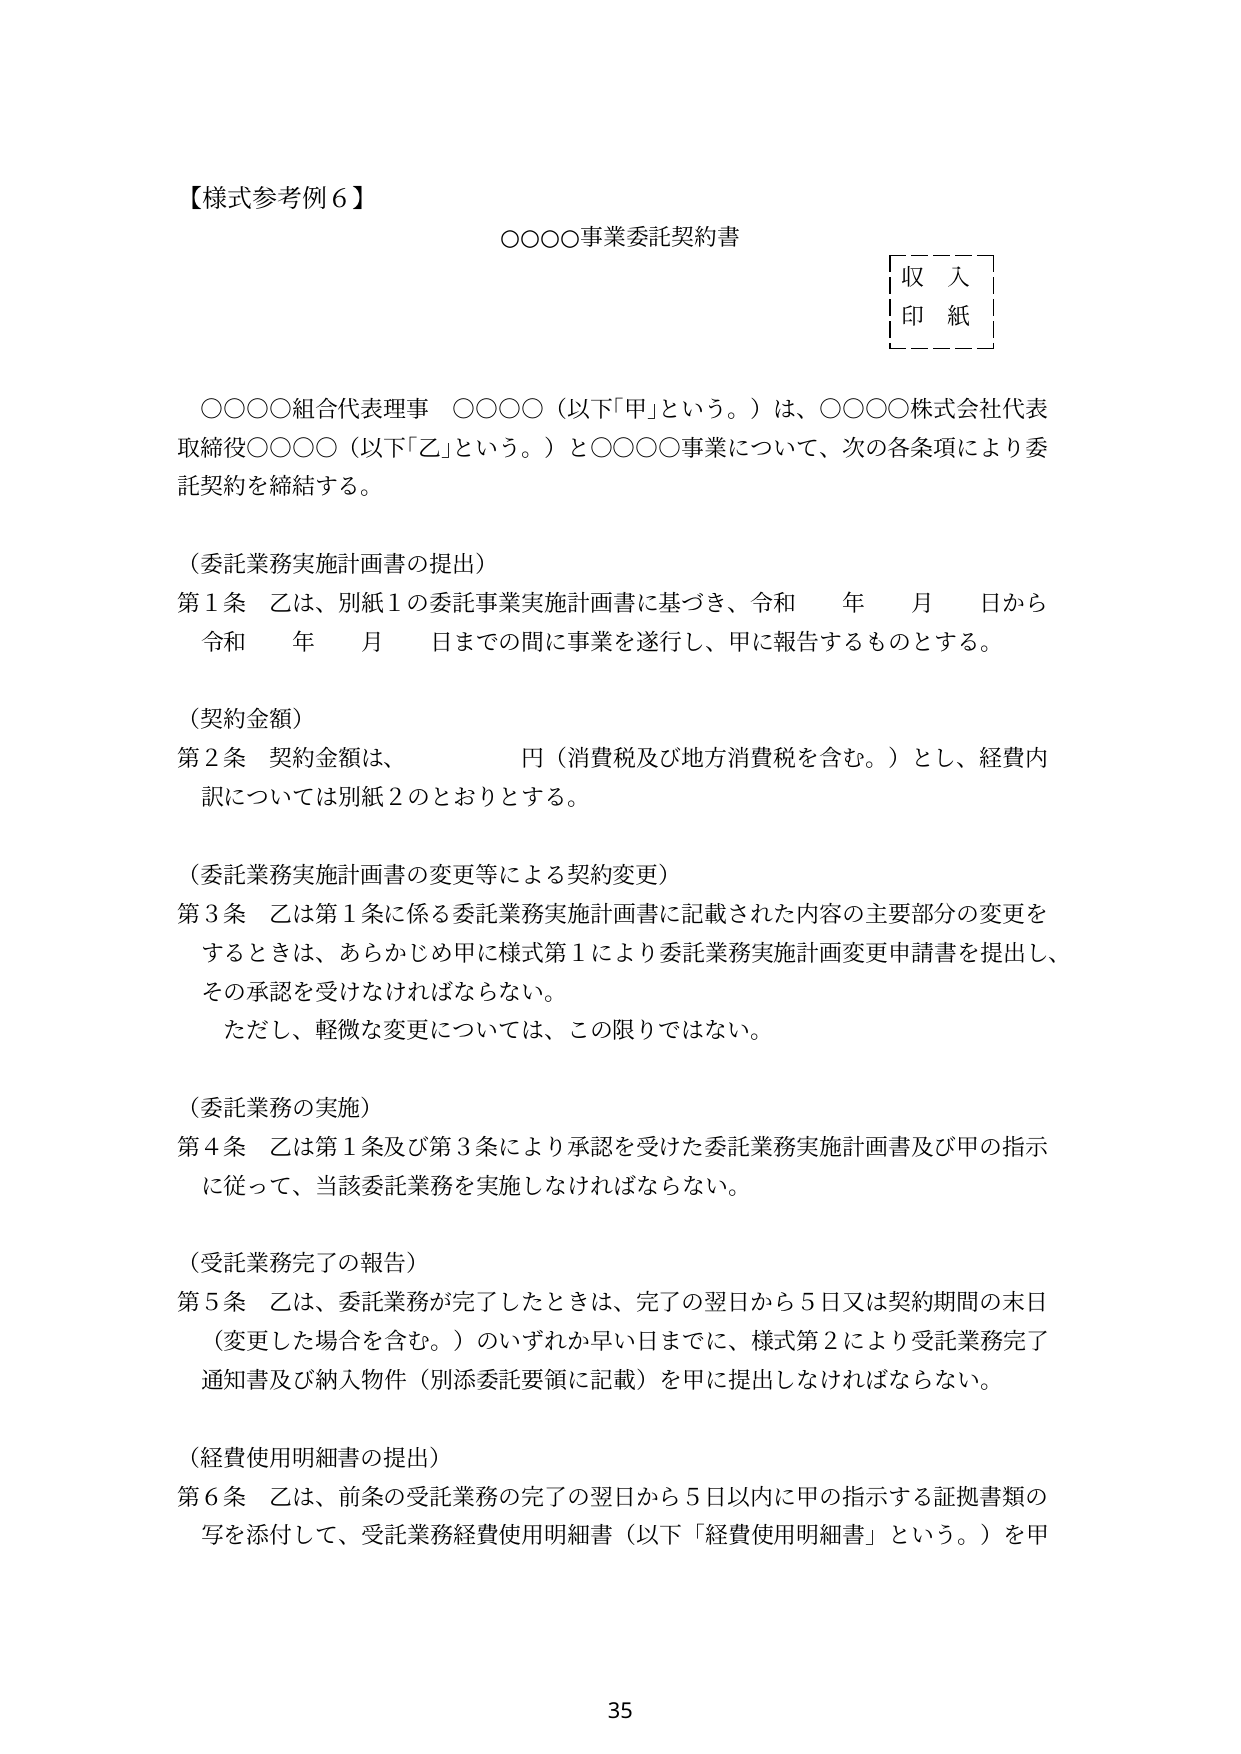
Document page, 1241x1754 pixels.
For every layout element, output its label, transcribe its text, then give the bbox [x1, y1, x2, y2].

text （委託業務の実施） [177, 1087, 1063, 1126]
text 【様式参考例６】 [177, 178, 1063, 216]
text 第３条 乙は第１条に係る委託業務実施計画書に記載された内容の主要部分の変更をするときは、あらかじめ甲に様式第１により委託業務実施計画変更申請書を提出し、その承認を受けなければならない。 [177, 893, 1063, 1009]
text （経費使用明細書の提出） [177, 1437, 1063, 1476]
text 第１条 乙は、別紙１の委託事業実施計画書に基づき、令和 年 月 日から令和 年 月 日までの間に事業を遂行し、甲に報告するものとする。 [177, 582, 1063, 660]
text （委託業務実施計画書の提出） [177, 543, 1063, 582]
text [177, 1476, 1063, 1553]
text （委託業務実施計画書の変更等による契約変更） [177, 854, 1063, 893]
text 第５条 乙は、委託業務が完了したときは、完了の翌日から５日又は契約期間の末日（変更した場合を含む。）のいずれか早い日までに、様式第２により受託業務完了通知書及び納入物件（別添委託要領に記載）を甲に提出しなければならない。 [177, 1281, 1063, 1398]
table_header 収 入 印 紙 [890, 255, 993, 348]
text ○○○○組合代表理事 ○○○○（以下｢甲｣という。）は、○○○○株式会社代表取締役○○○○（以下｢乙｣という。）と○○○○事業について、次の各条項により委託契約を締結する。 [177, 388, 1063, 504]
text ただし、軽微な変更については、この限りではない。 [177, 1009, 1063, 1048]
text 第２条 契約金額は、 円（消費税及び地方消費税を含む。）とし、経費内訳については別紙２のとおりとする。 [177, 737, 1063, 815]
text ○○○○事業委託契約書 [177, 216, 1063, 255]
text （受託業務完了の報告） [177, 1243, 1063, 1281]
text 第４条 乙は第１条及び第３条により承認を受けた委託業務実施計画書及び甲の指示に従って、当該委託業務を実施しなければならない。 [177, 1126, 1063, 1204]
text （契約金額） [177, 699, 1063, 737]
